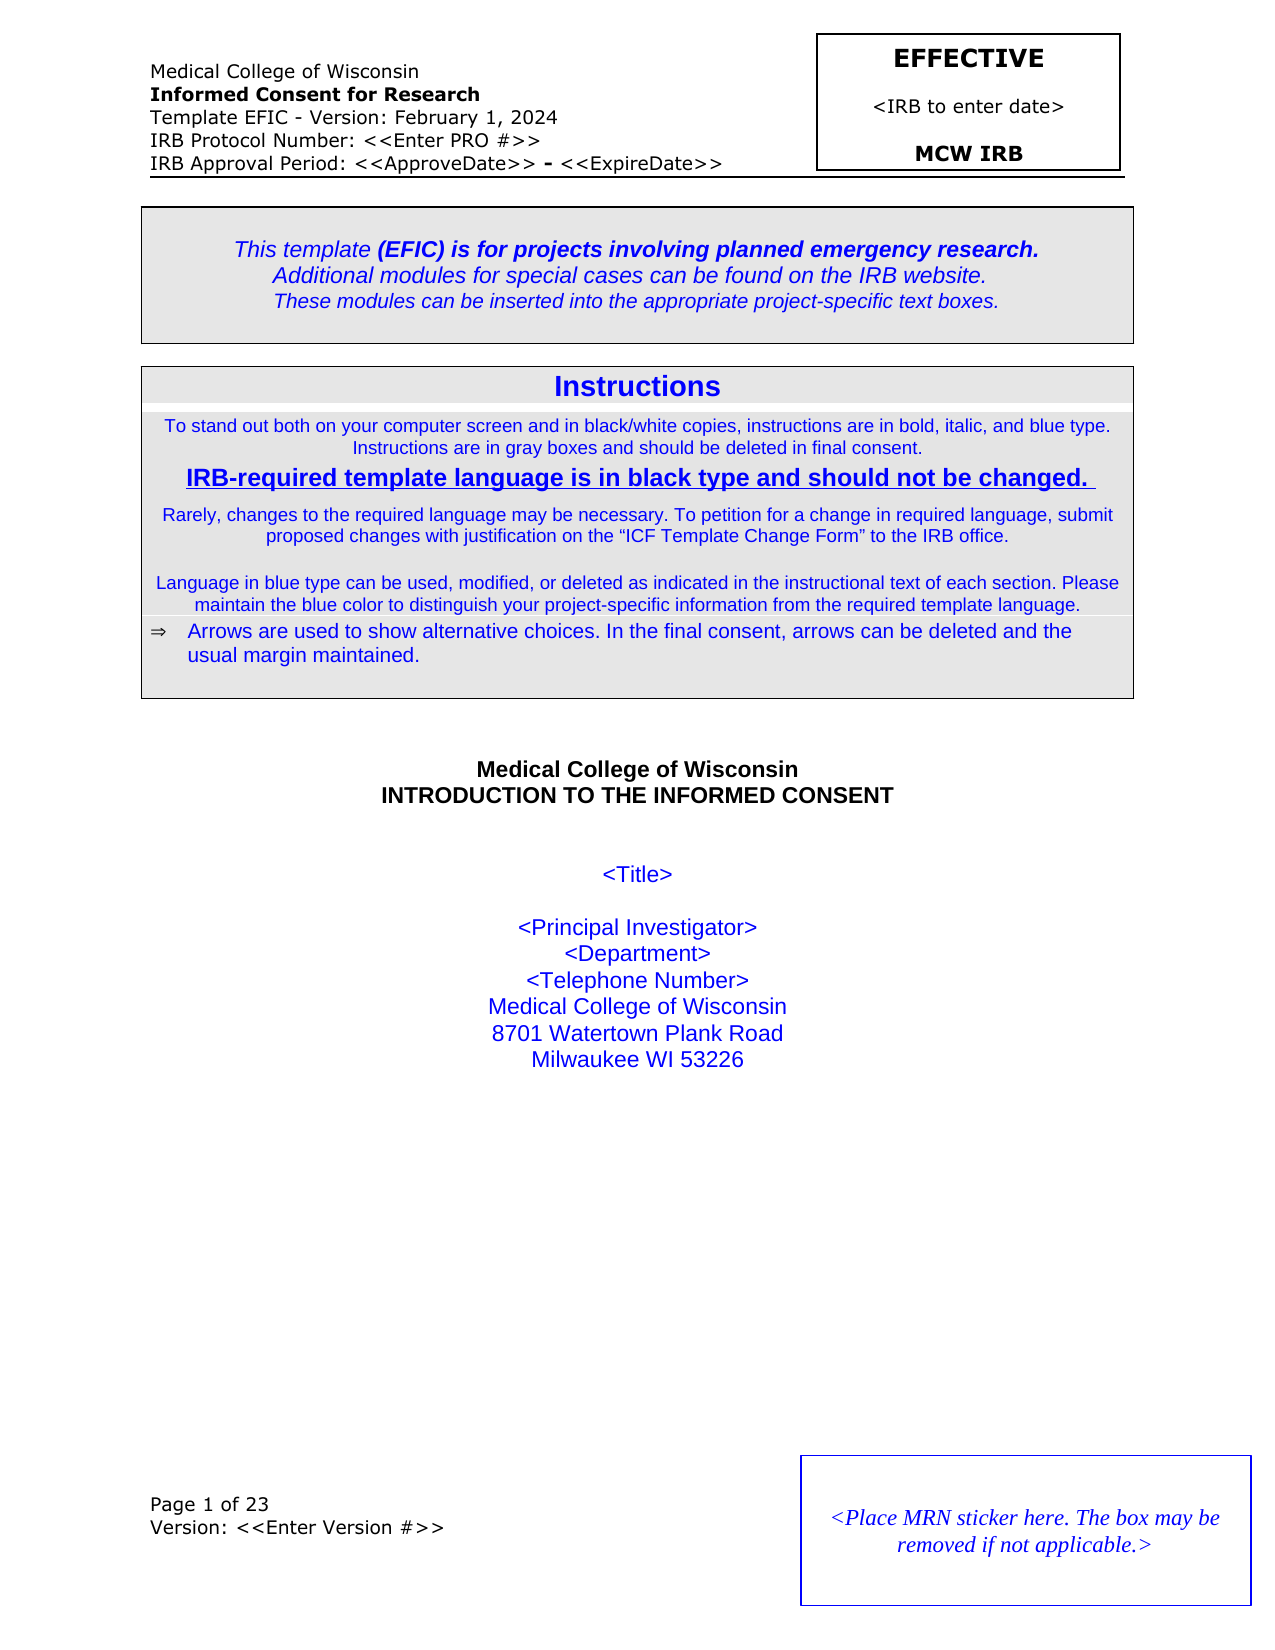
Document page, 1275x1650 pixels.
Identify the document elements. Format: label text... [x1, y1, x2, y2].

text Rarely, changes to the required language may be necessary. To petition for a change in required language, submit proposed changes with justification on the “ICF Template Change Form” to the IRB office. [142, 501, 1133, 547]
text Additional modules for special cases can be found on the IRB website. These modules can be inserted into the appropriate project-specific text boxes. [142, 259, 1133, 343]
text 8701 Watertown Plank Road [150, 1019, 1125, 1046]
text <Department> [150, 940, 1125, 967]
text Language in blue type can be used, modified, or deleted as indicated in the instructional text of each section. Please maintain the blue color to distinguish your project-specific information from the required template language. [142, 569, 1133, 615]
text To stand out both on your computer screen and in black/white copies, instructions are in bold, italic, and blue type. Instructions are in gray boxes and should be deleted in final consent. [142, 412, 1133, 458]
list Arrows are used to show alternative choices. In the final consent, arrows can be deleted and the usual margin maintained. [142, 616, 1133, 698]
text INTRODUCTION TO THE INFORMED CONSENT [150, 782, 1125, 809]
text Medical College of Wisconsin [150, 756, 1125, 782]
text IRB-required template language is in black type and should not be changed. [142, 459, 1133, 491]
text <Title> [150, 861, 1125, 888]
text This template (EFIC) is for projects involving planned emergency research. [142, 208, 1133, 259]
text <Telephone Number> [150, 967, 1125, 993]
text <Principal Investigator> [150, 914, 1125, 940]
text Instructions [142, 367, 1133, 403]
text Milwaukee WI 53226 [150, 1046, 1125, 1072]
text Medical College of Wisconsin [150, 993, 1125, 1019]
